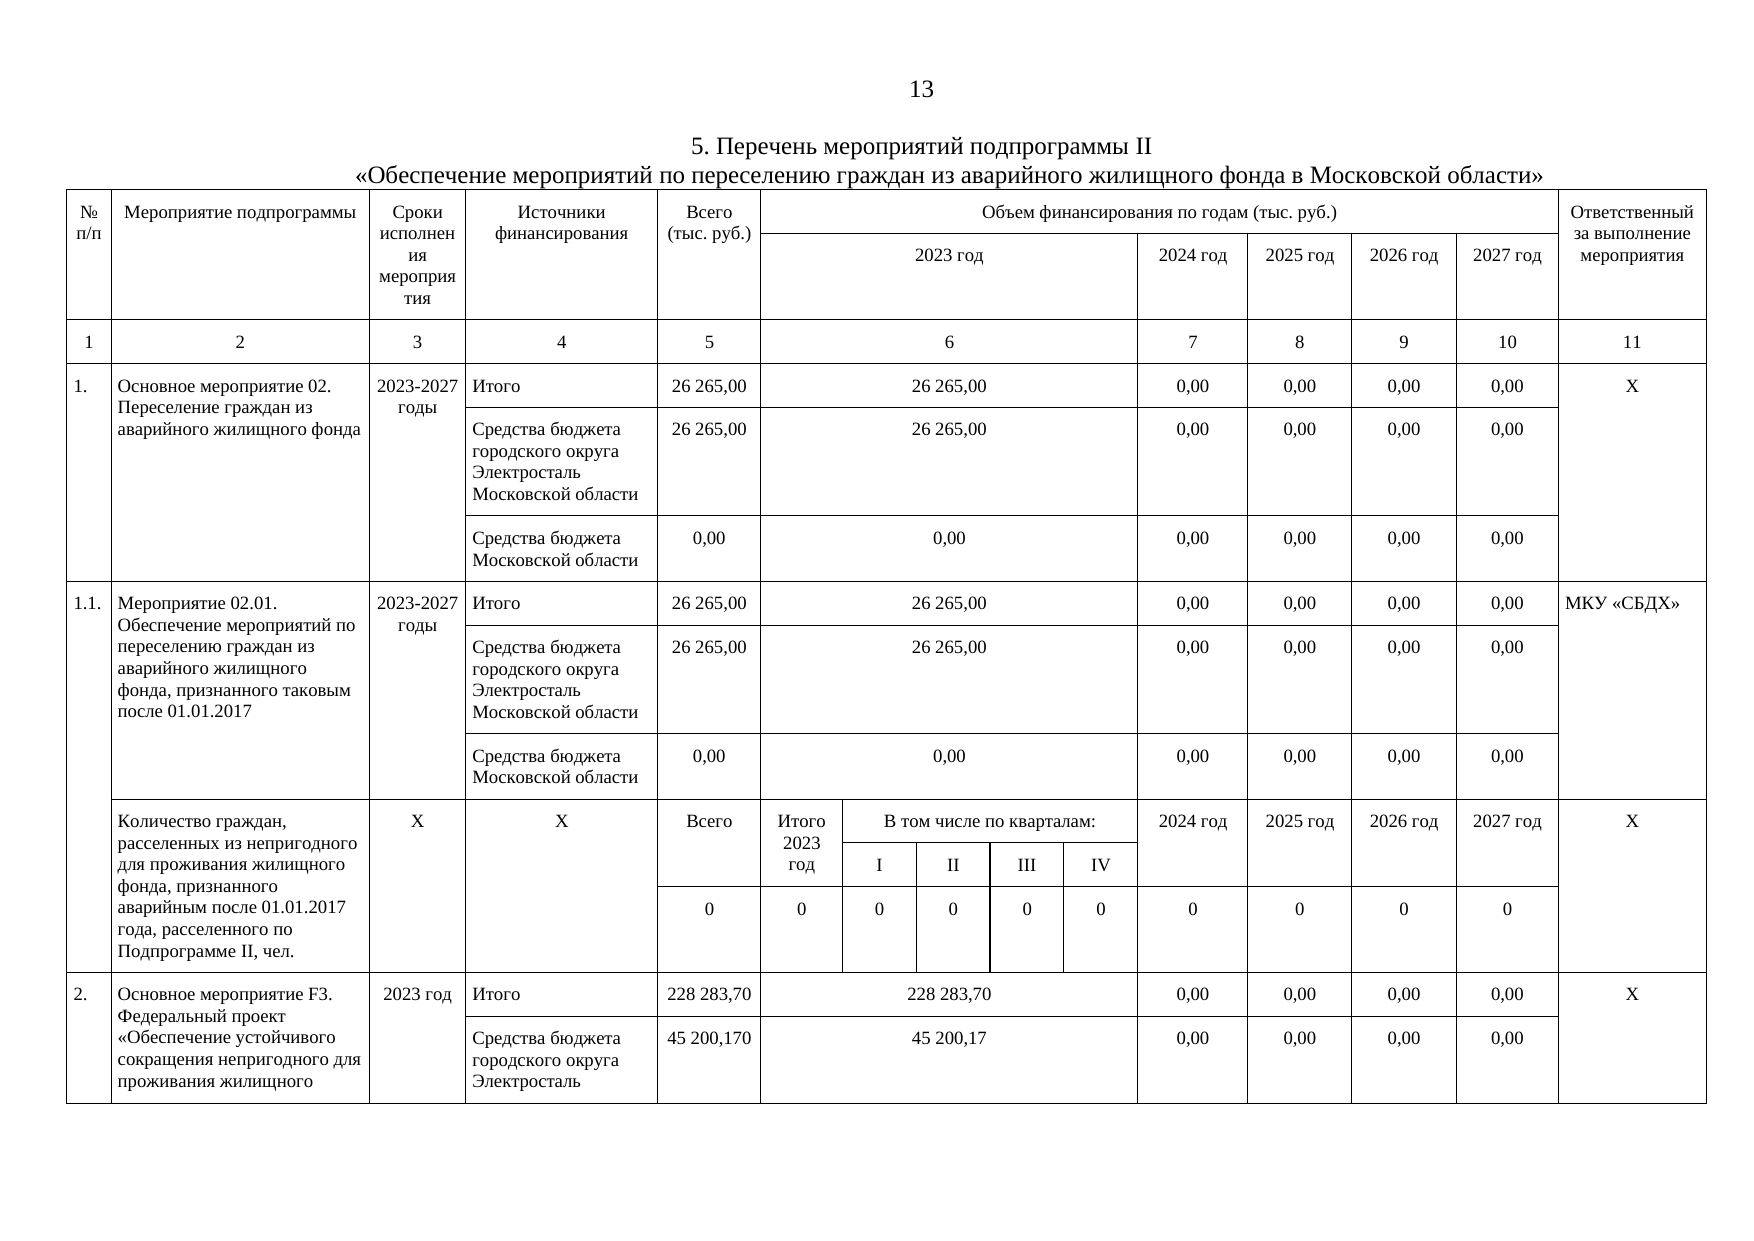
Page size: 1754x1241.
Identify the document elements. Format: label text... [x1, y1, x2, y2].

table_cell Х [1559, 364, 1706, 581]
table_cell 1 [67, 320, 111, 363]
text «Обеспечение мероприятий по переселению граждан из аварийного жилищного фонда в Московской области» [177, 160, 1665, 189]
table_cell 1. [67, 364, 111, 581]
table_cell Средства бюджета Московской области [466, 516, 657, 581]
table_cell 2026 год [1352, 800, 1456, 886]
table_cell 2023 год [761, 234, 1137, 319]
table_cell 0 [761, 887, 842, 972]
table_cell II [917, 843, 989, 886]
table_cell Итого 2023 год [761, 800, 842, 886]
table_cell 0 [1352, 887, 1456, 972]
table_cell 26 265,00 [658, 626, 760, 733]
table_cell X [1559, 973, 1706, 1102]
table_cell 0,00 [761, 516, 1137, 581]
table_cell 0,00 [1457, 734, 1558, 798]
table_cell 0,00 [1352, 582, 1456, 624]
table_cell 0,00 [1138, 364, 1247, 407]
table_cell 2023-2027 годы [370, 364, 465, 581]
table_cell 2024 год [1138, 800, 1247, 886]
table_cell X [1559, 800, 1706, 972]
table_cell 0 [1248, 887, 1351, 972]
text 5. Перечень мероприятий подпрограммы II [177, 131, 1665, 160]
table_cell 0,00 [1248, 734, 1351, 798]
table_cell 3 [370, 320, 465, 363]
table_cell 7 [1138, 320, 1247, 363]
table_cell 0,00 [1457, 626, 1558, 733]
table_cell 0,00 [1457, 1017, 1558, 1102]
table_header Мероприятие подпрограммы [112, 190, 369, 319]
table_cell 26 265,00 [761, 364, 1137, 407]
table_cell Основное мероприятие F3. Федеральный проект «Обеспечение устойчивого сокращения непригодного для проживания жилищного фонда» [112, 973, 369, 1102]
table_cell 0,00 [1248, 1017, 1351, 1102]
table_cell 0,00 [1457, 582, 1558, 624]
table_cell 0,00 [1352, 1017, 1456, 1102]
table_cell 2025 год [1248, 800, 1351, 886]
table_cell 0 [843, 887, 916, 972]
table_cell 0,00 [1138, 1017, 1247, 1102]
table_header Сроки исполнения мероприятия [370, 190, 465, 319]
table_cell Основное мероприятие 02. Переселение граждан из аварийного жилищного фонда [112, 364, 369, 581]
table_cell Количество граждан, расселенных из непригодного для проживания жилищного фонда, признанного аварийным после 01.01.2017 года, расселенного по Подпрограмме II, чел. [112, 800, 369, 972]
table_cell 0,00 [1138, 973, 1247, 1016]
table_cell 2024 год [1138, 234, 1247, 319]
table_cell Всего [658, 800, 760, 886]
table_cell 228 283,70 [658, 973, 760, 1016]
table_cell Итого [466, 364, 657, 407]
table_cell 0,00 [1352, 973, 1456, 1016]
table_cell 2025 год [1248, 234, 1351, 319]
table_cell Средства бюджета Московской области [466, 734, 657, 798]
table_cell 6 [761, 320, 1137, 363]
table_cell I [843, 843, 916, 886]
table_cell 2023-2027 годы [370, 582, 465, 798]
table_cell 0,00 [658, 516, 760, 581]
table_cell 0,00 [1248, 516, 1351, 581]
table_header № п/п [67, 190, 111, 319]
table_cell 45 200,170 [658, 1017, 760, 1102]
table_cell 2027 год [1457, 234, 1558, 319]
table_cell Средства бюджета городского округа Электросталь Московской области [466, 408, 657, 515]
table_cell 5 [658, 320, 760, 363]
table_cell 0,00 [1248, 973, 1351, 1016]
table_cell 0 [1457, 887, 1558, 972]
table_cell Итого [466, 582, 657, 624]
table_cell Средства бюджета городского округа Электросталь Московской области [466, 626, 657, 733]
table_cell 26 265,00 [658, 364, 760, 407]
table_cell 8 [1248, 320, 1351, 363]
table_cell 0,00 [1352, 408, 1456, 515]
table_cell 45 200,17 [761, 1017, 1137, 1102]
table_cell 0,00 [1138, 582, 1247, 624]
table_cell 26 265,00 [658, 582, 760, 624]
table_cell 0,00 [658, 734, 760, 798]
table_cell 0,00 [1457, 364, 1558, 407]
table_cell 2027 год [1457, 800, 1558, 886]
table_cell В том числе по кварталам: [843, 800, 1137, 842]
table_cell 0,00 [1248, 626, 1351, 733]
table_cell 0,00 [1248, 364, 1351, 407]
table_cell 0,00 [1138, 734, 1247, 798]
table_cell 0 [658, 887, 760, 972]
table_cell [466, 1017, 657, 1102]
table_cell 0,00 [1457, 973, 1558, 1016]
table_header Объем финансирования по годам (тыс. руб.) [761, 190, 1558, 233]
table_cell 0,00 [1352, 516, 1456, 581]
table_header Всего (тыс. руб.) [658, 190, 760, 319]
table_cell 0,00 [1457, 516, 1558, 581]
table_cell МКУ «СБДХ» [1559, 582, 1706, 798]
table_cell 26 265,00 [761, 582, 1137, 624]
table_cell 0,00 [1138, 408, 1247, 515]
table_cell 26 265,00 [658, 408, 760, 515]
table_cell 0,00 [1352, 734, 1456, 798]
table_cell 26 265,00 [761, 408, 1137, 515]
table_cell 9 [1352, 320, 1456, 363]
table_cell 0,00 [1138, 516, 1247, 581]
table_cell 10 [1457, 320, 1558, 363]
table_cell 2023 год [370, 973, 465, 1102]
table_cell 26 265,00 [761, 626, 1137, 733]
table_cell 0 [1064, 887, 1137, 972]
table_cell 4 [466, 320, 657, 363]
table_cell X [466, 800, 657, 972]
table_cell 0 [1138, 887, 1247, 972]
table_cell 0,00 [1138, 626, 1247, 733]
table_header Источники финансирования [466, 190, 657, 319]
table_cell 2 [112, 320, 369, 363]
table_cell X [370, 800, 465, 972]
table_cell 0,00 [761, 734, 1137, 798]
table_cell 0,00 [1352, 364, 1456, 407]
table_cell 2026 год [1352, 234, 1456, 319]
table_cell 228 283,70 [761, 973, 1137, 1016]
table_cell 0 [991, 887, 1063, 972]
table_cell 0,00 [1248, 408, 1351, 515]
table_cell Итого [466, 973, 657, 1016]
table_cell 11 [1559, 320, 1706, 363]
table_cell IV [1064, 843, 1137, 886]
table_header Ответственный за выполнение мероприятия [1559, 190, 1706, 319]
table_cell Мероприятие 02.01. Обеспечение мероприятий по переселению граждан из аварийного жилищного фонда, признанного таковым после 01.01.2017 [112, 582, 369, 798]
table_cell 0,00 [1248, 582, 1351, 624]
table_cell 0 [917, 887, 989, 972]
table_cell 1.1. [67, 582, 111, 972]
table_cell III [991, 843, 1063, 886]
table_cell 0,00 [1457, 408, 1558, 515]
table_cell 0,00 [1352, 626, 1456, 733]
table_cell 2. [67, 973, 111, 1102]
